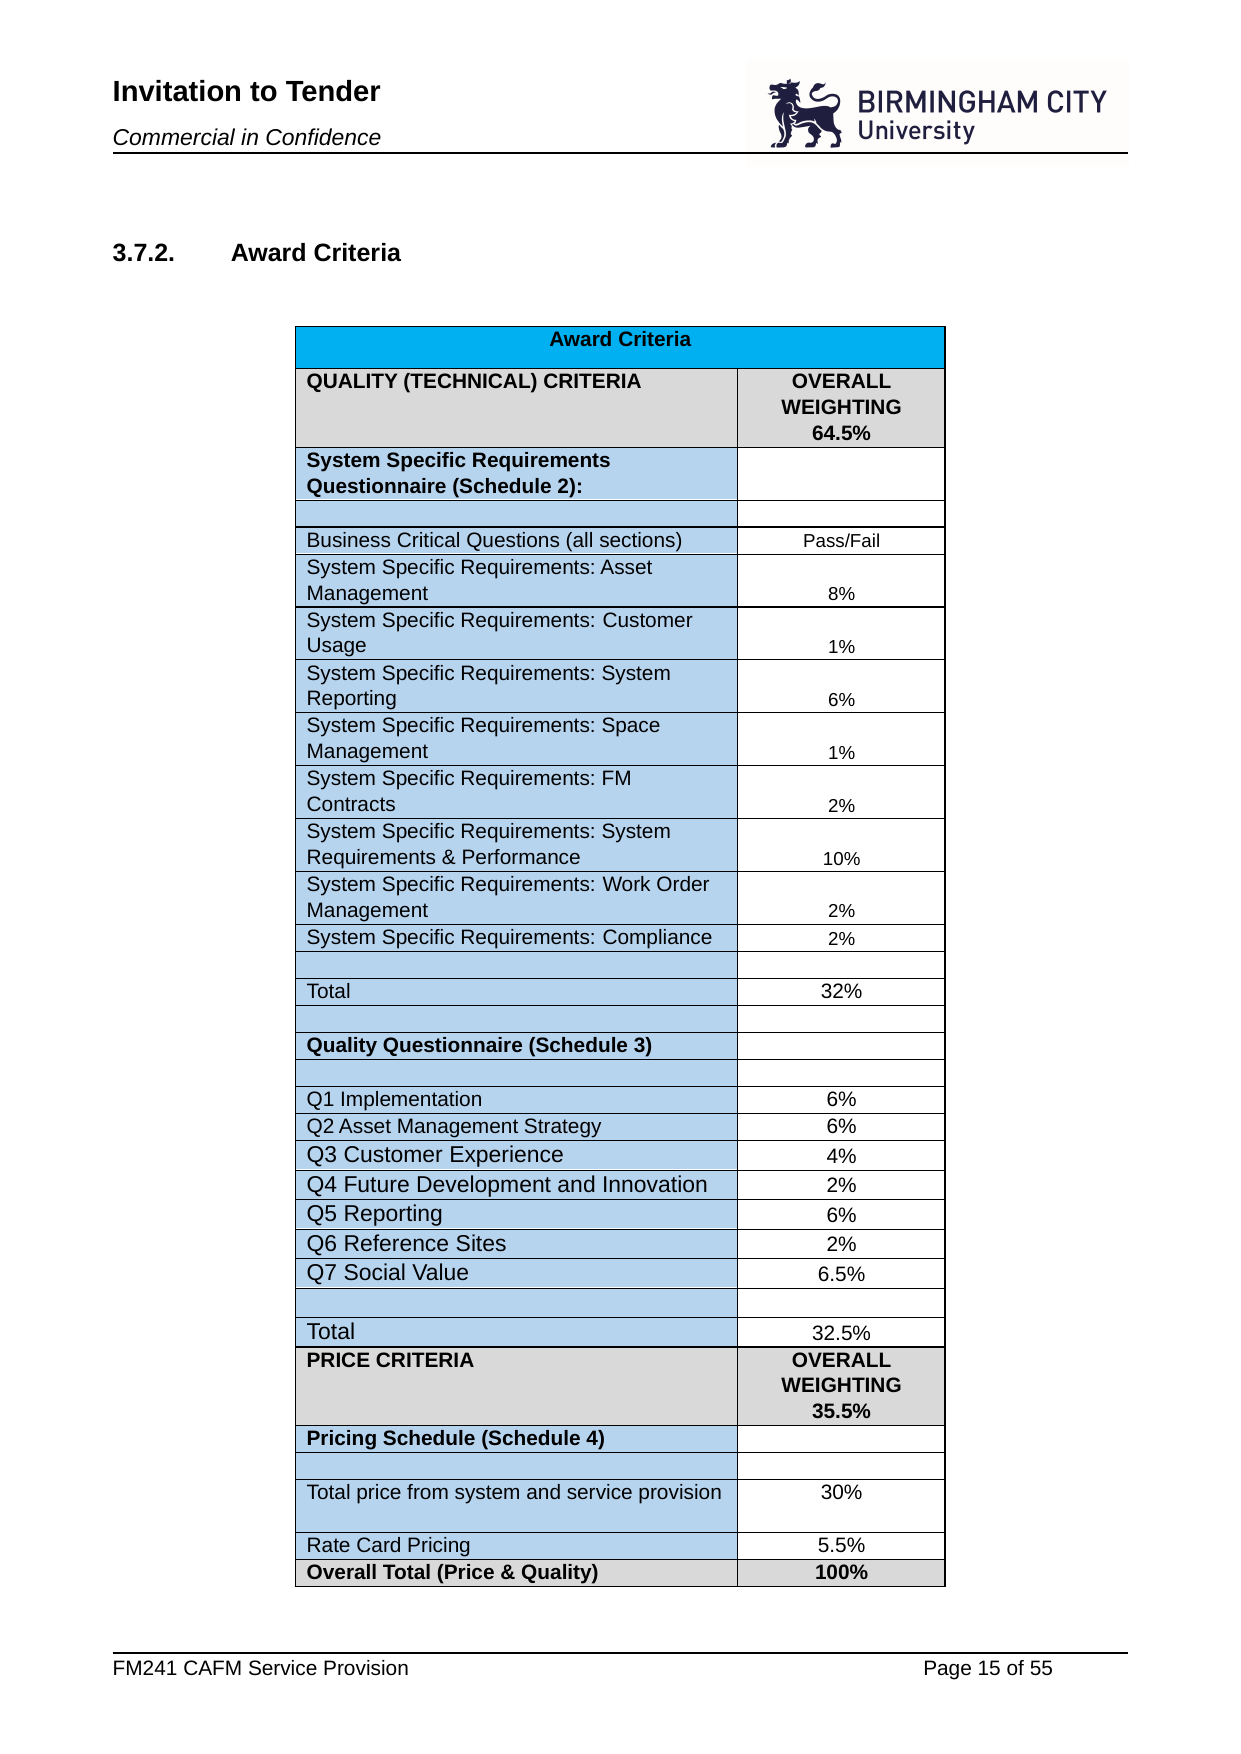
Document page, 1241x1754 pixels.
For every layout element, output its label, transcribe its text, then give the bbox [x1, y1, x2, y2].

table_cell [296, 1453, 737, 1479]
table_cell Pricing Schedule (Schedule 4) [296, 1426, 737, 1452]
table_cell 2% [738, 1230, 944, 1258]
table_cell 2% [738, 1171, 944, 1199]
table_cell System Specific Requirements: Space Management [296, 713, 737, 765]
table_cell System Specific Requirements: Work Order Management [296, 872, 737, 924]
table_cell [738, 448, 944, 499]
table_cell [738, 1060, 944, 1086]
table_cell [296, 952, 737, 978]
table_cell Overall Total (Price & Quality) [296, 1560, 737, 1586]
table_cell [296, 1289, 737, 1317]
table_cell 6% [738, 660, 944, 712]
table_cell 32% [738, 979, 944, 1005]
table_cell [738, 1006, 944, 1032]
table_cell 6% [738, 1087, 944, 1113]
table_cell 6% [738, 1200, 944, 1228]
table_cell [296, 1006, 737, 1032]
table_cell 32.5% [738, 1318, 944, 1346]
table_cell System Specific Requirements: System Requirements & Performance [296, 819, 737, 871]
table_cell [738, 501, 944, 526]
table_cell [738, 1426, 944, 1452]
table_cell Pass/Fail [738, 528, 944, 553]
table_cell [738, 952, 944, 978]
table_cell 2% [738, 872, 944, 924]
table_cell 10% [738, 819, 944, 871]
table_cell OVERALL WEIGHTING 35.5% [738, 1348, 944, 1425]
picture [746, 60, 1129, 167]
subtitle Award Criteria [112, 238, 1128, 267]
table_cell 2% [738, 766, 944, 818]
table_cell 5.5% [738, 1533, 944, 1559]
table_cell System Specific Requirements: Customer Usage [296, 608, 737, 659]
table_cell Q2 Asset Management Strategy [296, 1114, 737, 1140]
table_cell [296, 1060, 737, 1086]
table_cell Q3 Customer Experience [296, 1141, 737, 1169]
table_cell 6.5% [738, 1259, 944, 1287]
table_cell 8% [738, 555, 944, 606]
table_cell 2% [738, 925, 944, 951]
table_cell System Specific Requirements: System Reporting [296, 660, 737, 712]
table_cell System Specific Requirements: Asset Management [296, 555, 737, 606]
table_cell Total [296, 979, 737, 1005]
table_cell System Specific Requirements: Compliance [296, 925, 737, 951]
table_cell Quality Questionnaire (Schedule 3) [296, 1033, 737, 1059]
table_cell Business Critical Questions (all sections) [296, 528, 737, 553]
table_cell 100% [738, 1560, 944, 1586]
table_cell 1% [738, 608, 944, 659]
table_cell Total [296, 1318, 737, 1346]
table_cell Rate Card Pricing [296, 1533, 737, 1559]
table_cell Q6 Reference Sites [296, 1230, 737, 1258]
table_header Award Criteria [296, 327, 944, 368]
table_cell 1% [738, 713, 944, 765]
table_cell 6% [738, 1114, 944, 1140]
table_cell Q7 Social Value [296, 1259, 737, 1287]
table_cell Total price from system and service provision [296, 1480, 737, 1532]
table_cell Q1 Implementation [296, 1087, 737, 1113]
table_cell System Specific Requirements: FM Contracts [296, 766, 737, 818]
table_cell 30% [738, 1480, 944, 1532]
table_cell [738, 1453, 944, 1479]
table_cell [738, 1033, 944, 1059]
table_cell System Specific Requirements Questionnaire (Schedule 2): [296, 448, 737, 499]
table_cell QUALITY (TECHNICAL) CRITERIA [296, 369, 737, 447]
table_cell [738, 1289, 944, 1317]
table_cell OVERALL WEIGHTING 64.5% [738, 369, 944, 447]
table_cell 4% [738, 1141, 944, 1169]
table_cell PRICE CRITERIA [296, 1348, 737, 1425]
table_cell [296, 501, 737, 526]
table_cell Q4 Future Development and Innovation [296, 1171, 737, 1199]
table_cell Q5 Reporting [296, 1200, 737, 1228]
